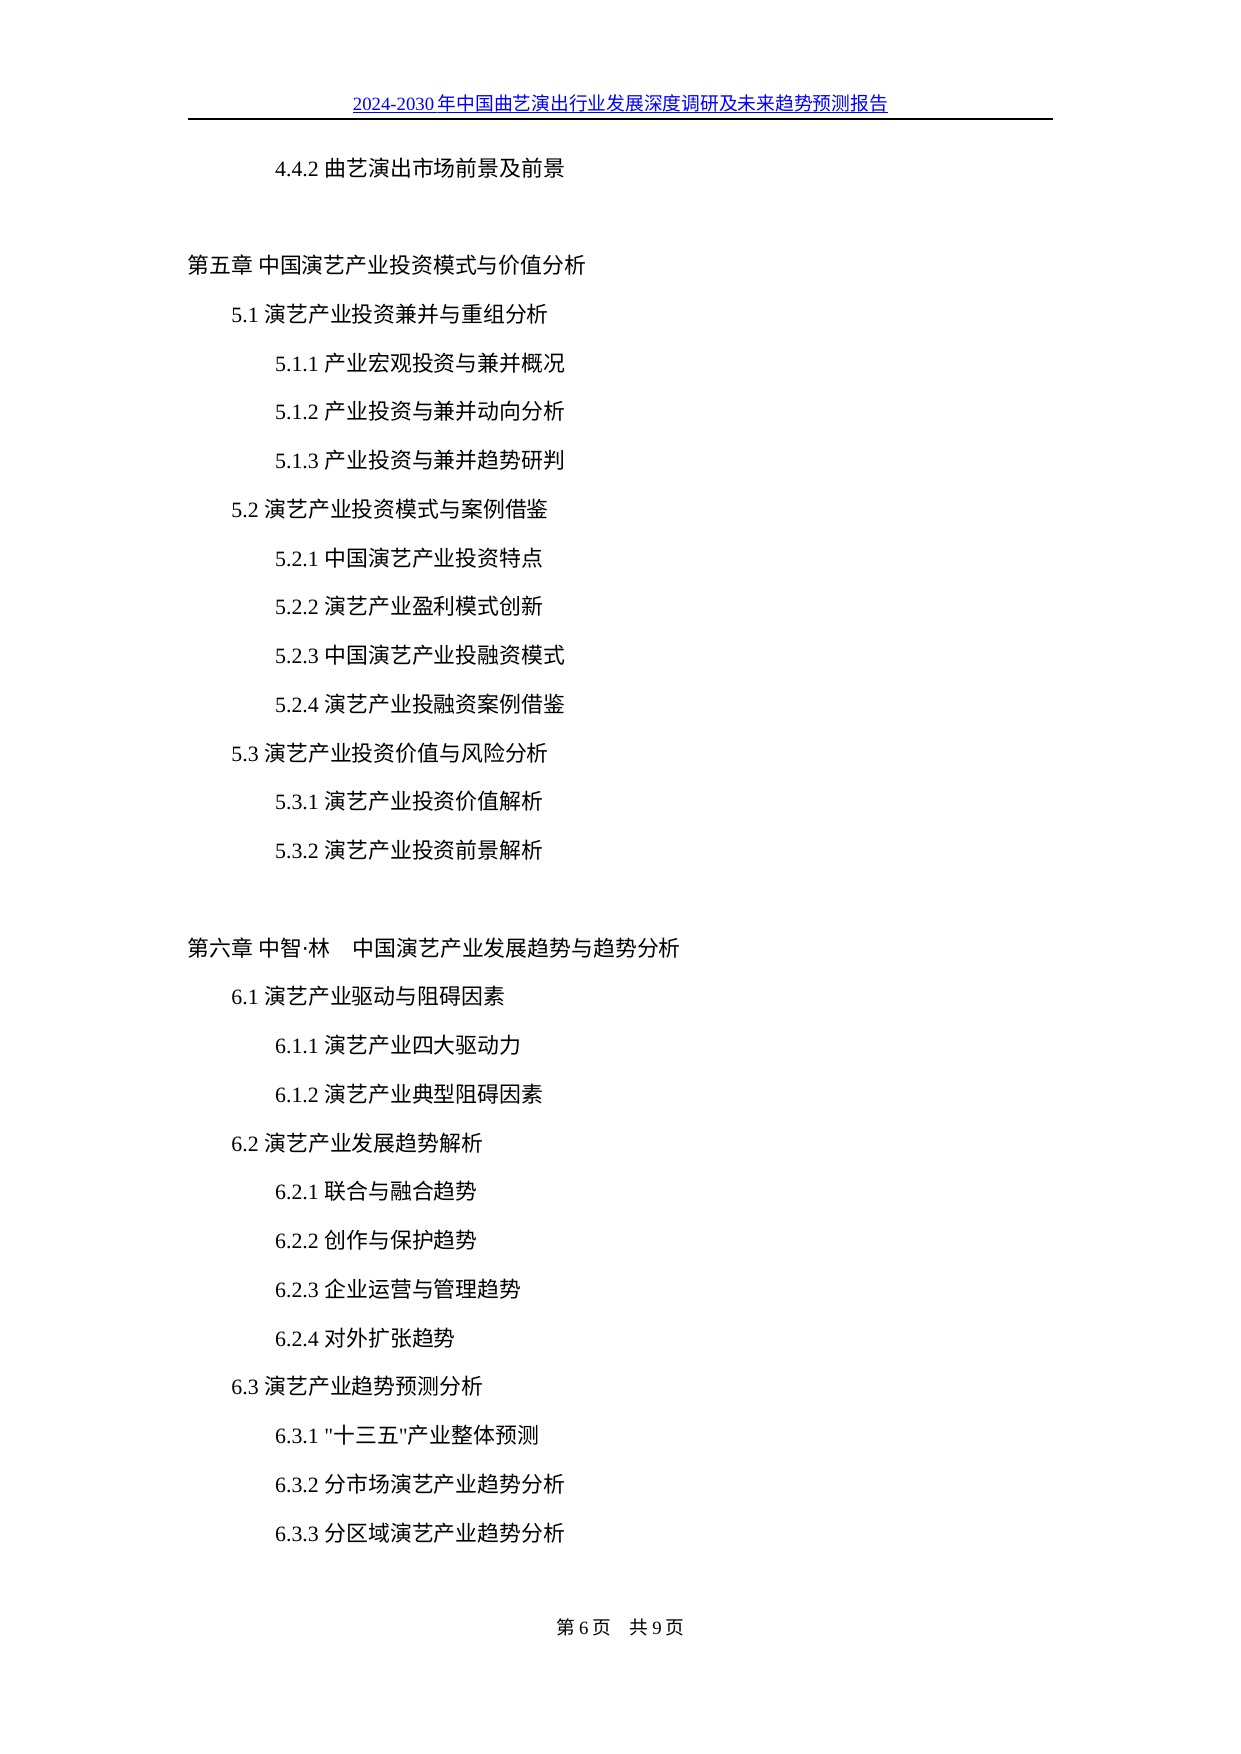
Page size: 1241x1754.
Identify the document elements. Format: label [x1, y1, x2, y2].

text [187, 150, 1053, 1548]
